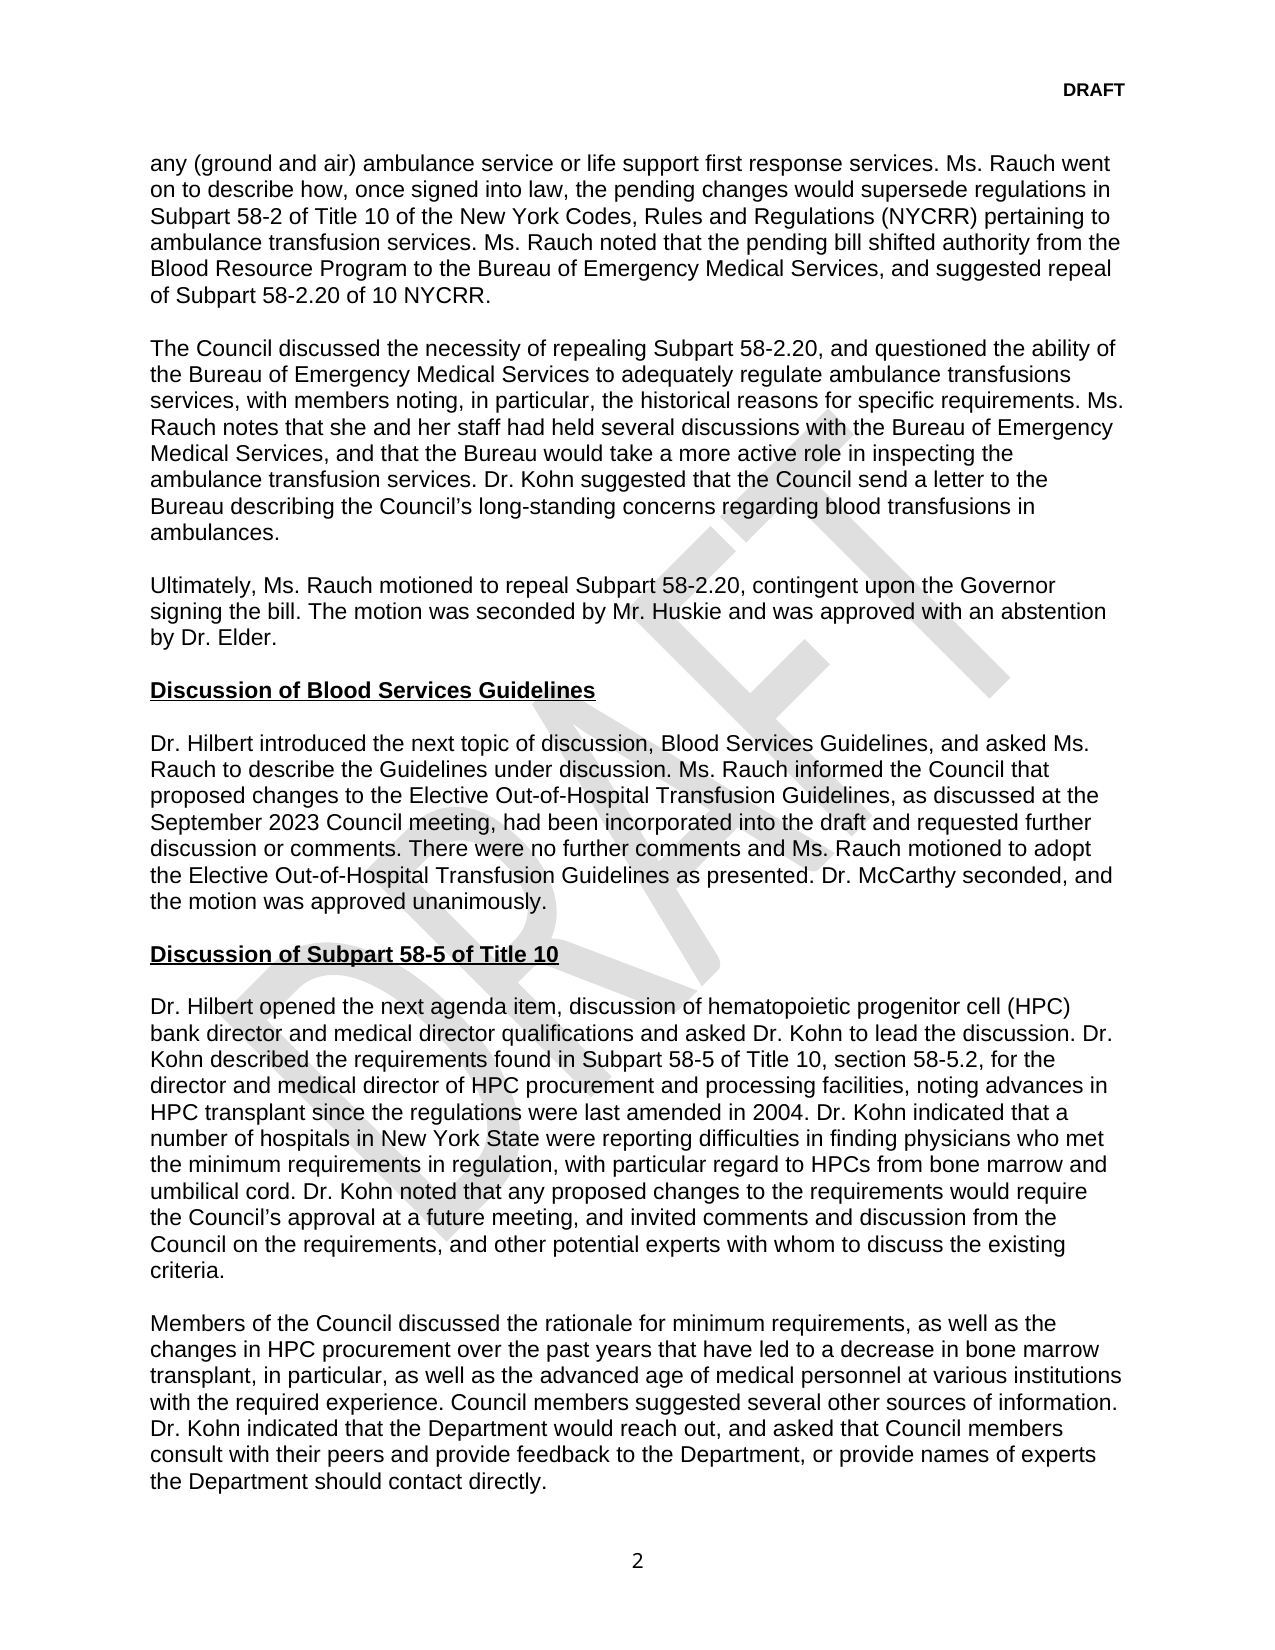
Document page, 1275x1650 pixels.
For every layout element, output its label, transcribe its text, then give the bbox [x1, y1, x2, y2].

text Dr. Hilbert introduced the next topic of discussion, Blood Services Guidelines, and asked Ms. Rauch to describe the Guidelines under discussion. Ms. Rauch informed the Council that proposed changes to the Elective Out-of-Hospital Transfusion Guidelines, as discussed at the September 2023 Council meeting, had been incorporated into the draft and requested further discussion or comments. There were no further comments and Ms. Rauch motioned to adopt the Elective Out-of-Hospital Transfusion Guidelines as presented. Dr. McCarthy seconded, and the motion was approved unanimously. [150, 730, 1125, 914]
text Ultimately, Ms. Rauch motioned to repeal Subpart 58-2.20, contingent upon the Governor signing the bill. The motion was seconded by Mr. Huskie and was approved with an abstention by Dr. Elder. [150, 572, 1125, 651]
text Discussion of Blood Services Guidelines [150, 677, 1125, 703]
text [150, 150, 1125, 308]
text Discussion of Subpart 58-5 of Title 10 [150, 941, 1125, 967]
text The Council discussed the necessity of repealing Subpart 58-2.20, and questioned the ability of the Bureau of Emergency Medical Services to adequately regulate ambulance transfusions services, with members noting, in particular, the historical reasons for specific requirements. Ms. Rauch notes that she and her staff had held several discussions with the Bureau of Emergency Medical Services, and that the Bureau would take a more active role in inspecting the ambulance transfusion services. Dr. Kohn suggested that the Council send a letter to the Bureau describing the Council’s long-standing concerns regarding blood transfusions in ambulances. [150, 334, 1125, 545]
text Dr. Hilbert opened the next agenda item, discussion of hematopoietic progenitor cell (HPC) bank director and medical director qualifications and asked Dr. Kohn to lead the discussion. Dr. Kohn described the requirements found in Subpart 58-5 of Title 10, section 58-5.2, for the director and medical director of HPC procurement and processing facilities, noting advances in HPC transplant since the regulations were last amended in 2004. Dr. Kohn indicated that a number of hospitals in New York State were reporting difficulties in finding physicians who met the minimum requirements in regulation, with particular regard to HPCs from bone marrow and umbilical cord. Dr. Kohn noted that any proposed changes to the requirements would require the Council’s approval at a future meeting, and invited comments and discussion from the Council on the requirements, and other potential experts with whom to discuss the existing criteria. [150, 993, 1125, 1283]
text Members of the Council discussed the rationale for minimum requirements, as well as the changes in HPC procurement over the past years that have led to a decrease in bone marrow transplant, in particular, as well as the advanced age of medical personnel at various institutions with the required experience. Council members suggested several other sources of information. Dr. Kohn indicated that the Department would reach out, and asked that Council members consult with their peers and provide feedback to the Department, or provide names of experts the Department should contact directly. [150, 1309, 1125, 1494]
